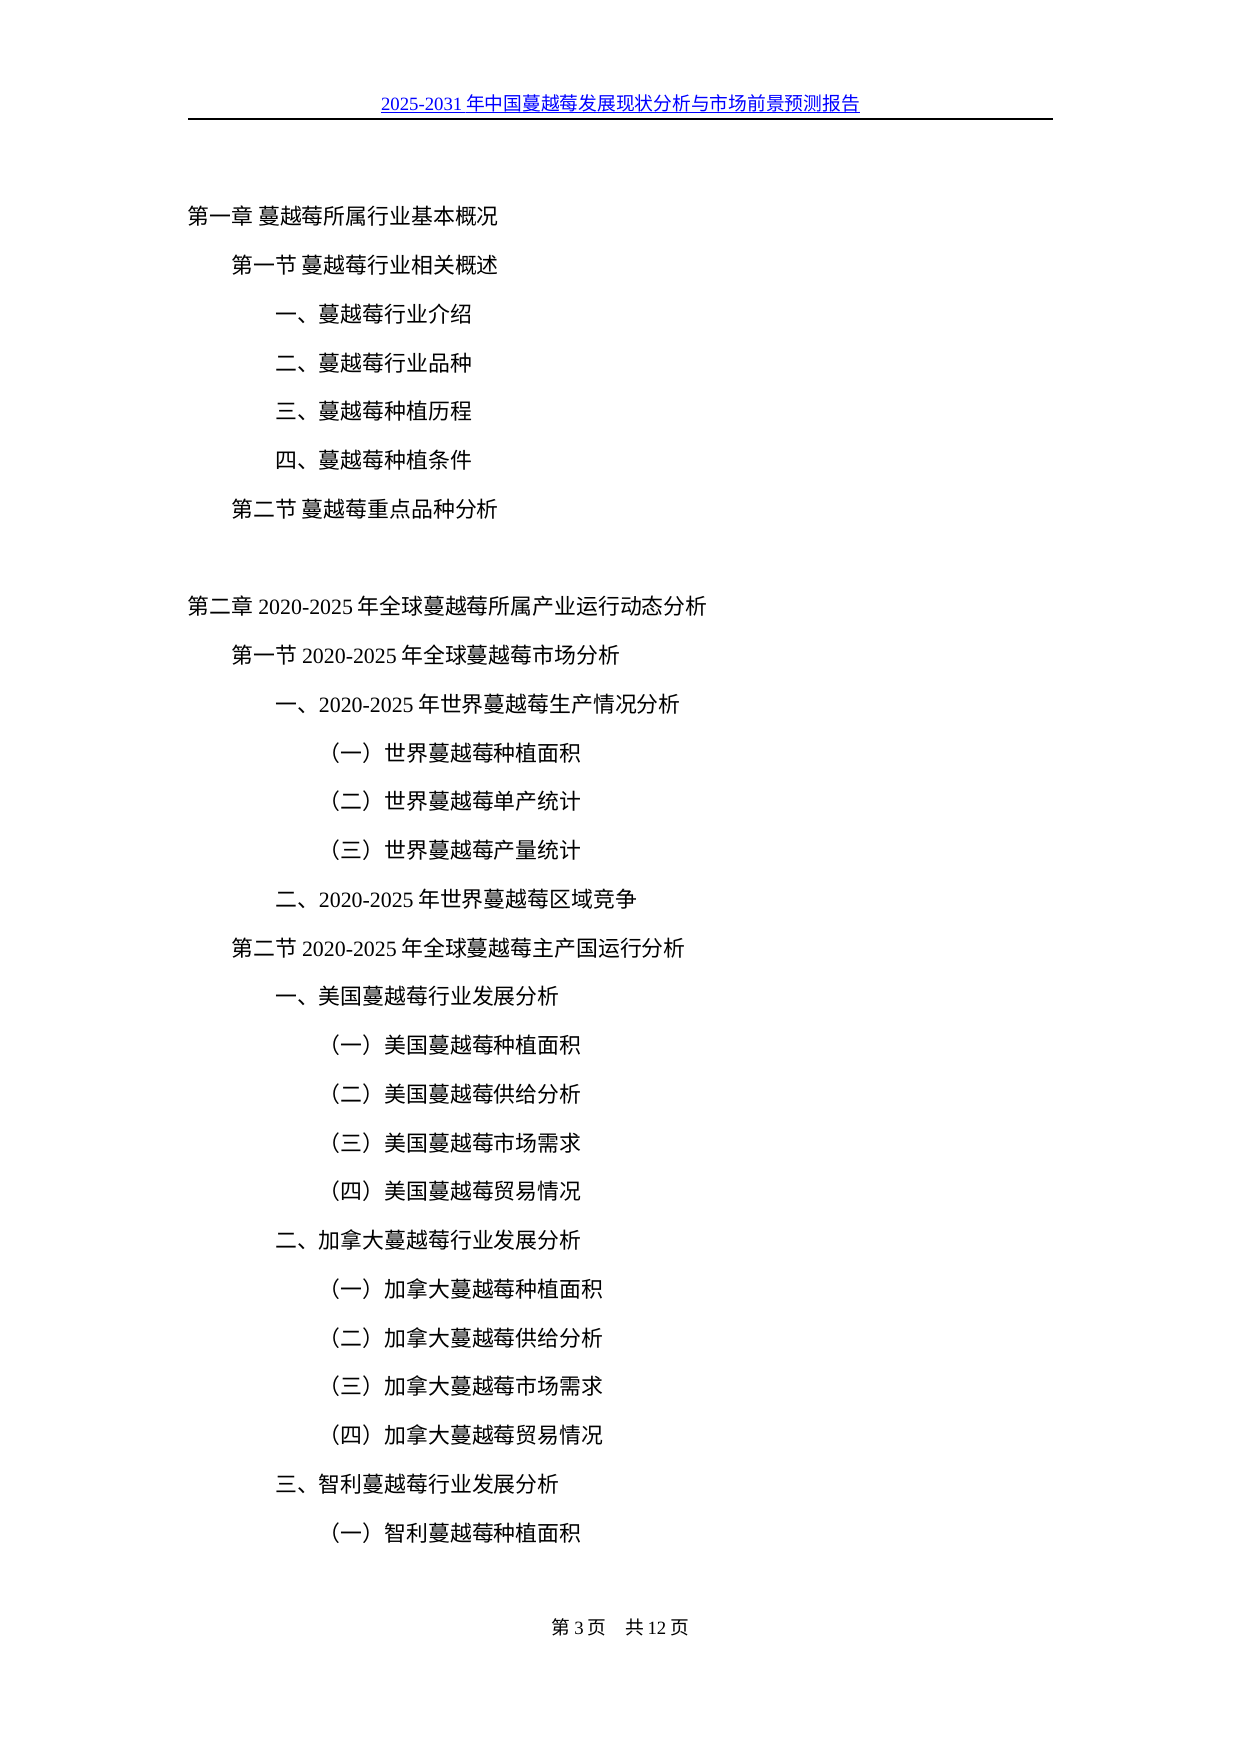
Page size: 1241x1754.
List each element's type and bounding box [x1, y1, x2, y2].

text [187, 150, 1053, 1548]
